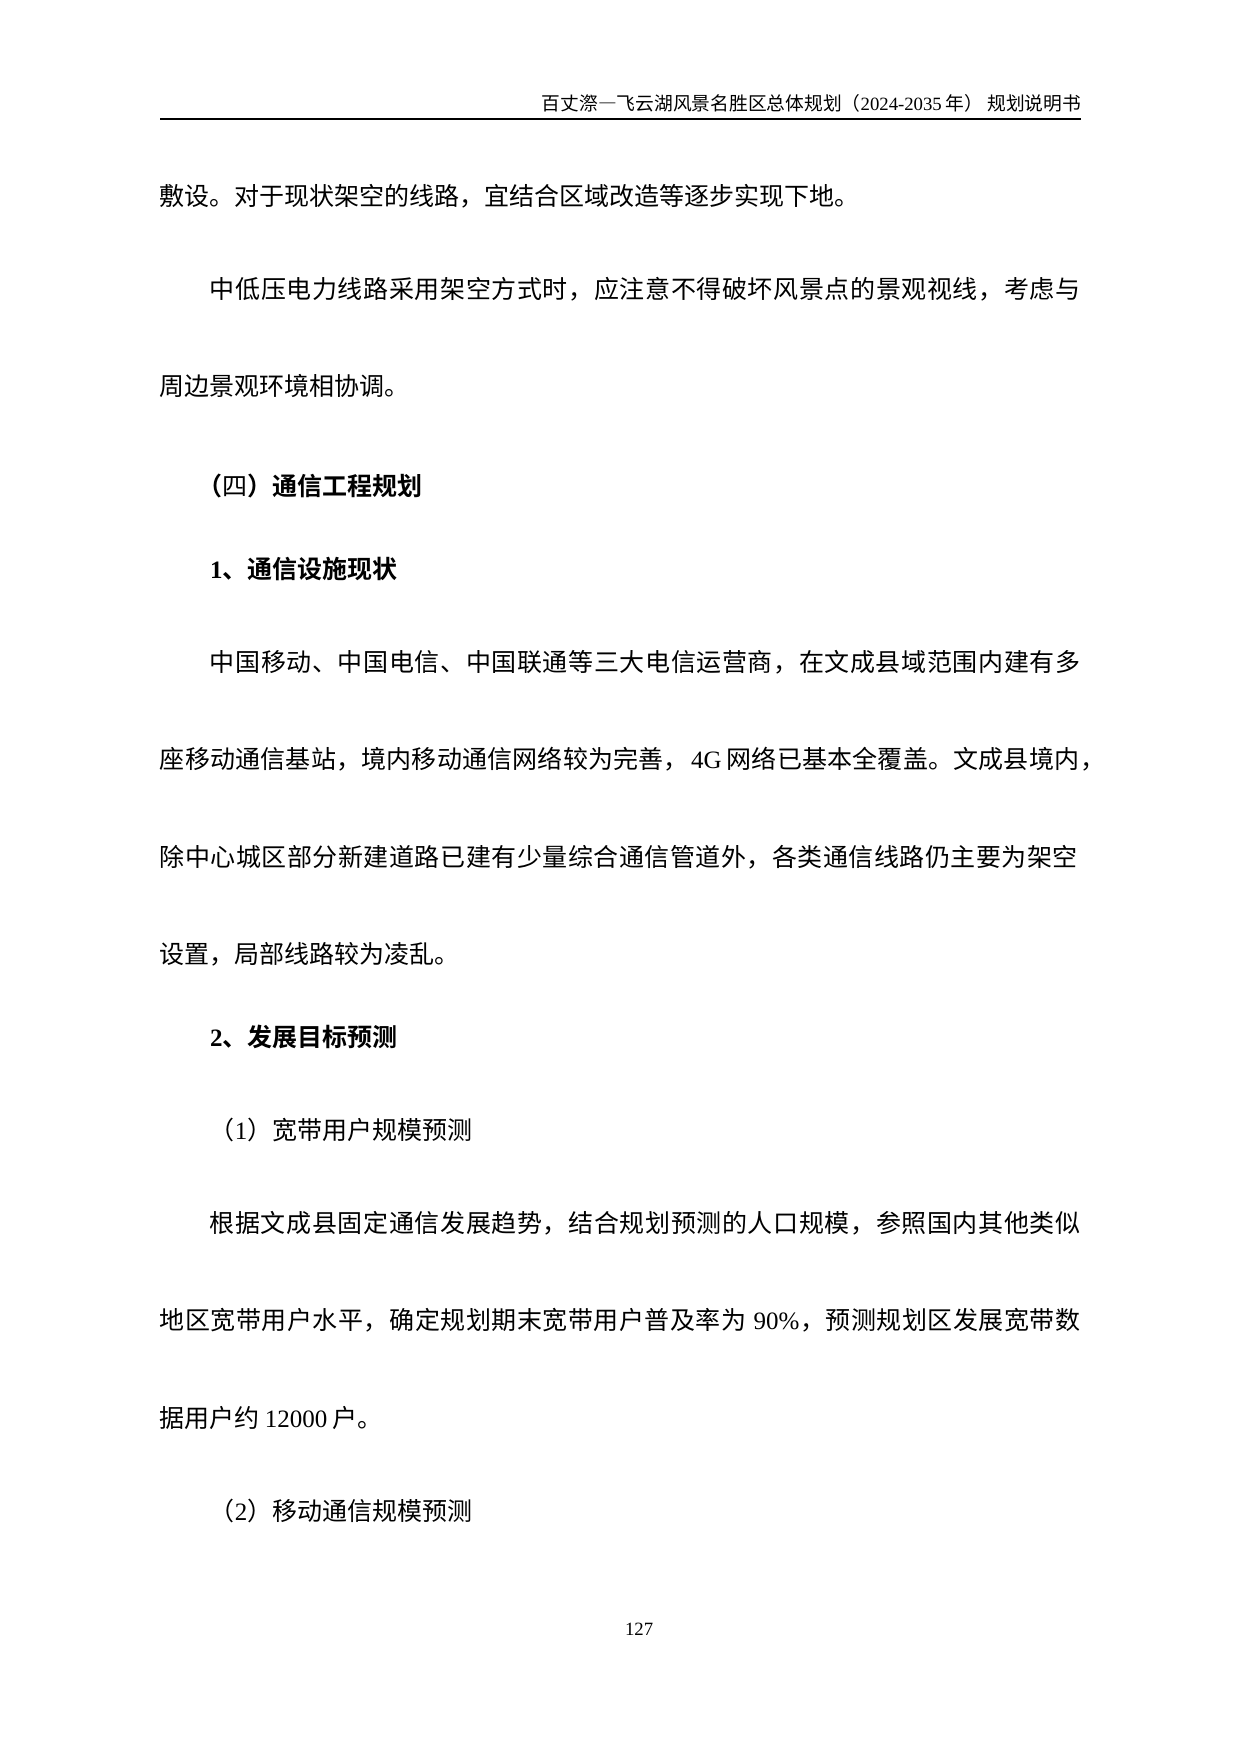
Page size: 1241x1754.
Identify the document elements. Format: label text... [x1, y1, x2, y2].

text 1、通信设施现状 [159, 535, 1081, 600]
text （2）移动通信规模预测 [159, 1477, 1081, 1542]
text 中低压电力线路采用架空方式时，应注意不得破坏风景点的景观视线，考虑与周边景观环境相协调。 [159, 255, 1081, 417]
text （1）宽带用户规模预测 [159, 1096, 1081, 1161]
subtitle （四）通信工程规划 [159, 452, 1081, 517]
text 根据文成县固定通信发展趋势，结合规划预测的人口规模，参照国内其他类似地区宽带用户水平，确定规划期末宽带用户普及率为90%，预测规划区发展宽带数据用户约12000户。 [159, 1189, 1081, 1449]
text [159, 162, 1081, 227]
text 2、发展目标预测 [159, 1003, 1081, 1068]
text 中国移动、中国电信、中国联通等三大电信运营商，在文成县域范围内建有多座移动通信基站，境内移动通信网络较为完善，4G网络已基本全覆盖。文成县境内，除中心城区部分新建道路已建有少量综合通信管道外，各类通信线路仍主要为架空设置，局部线路较为凌乱。 [159, 628, 1081, 985]
